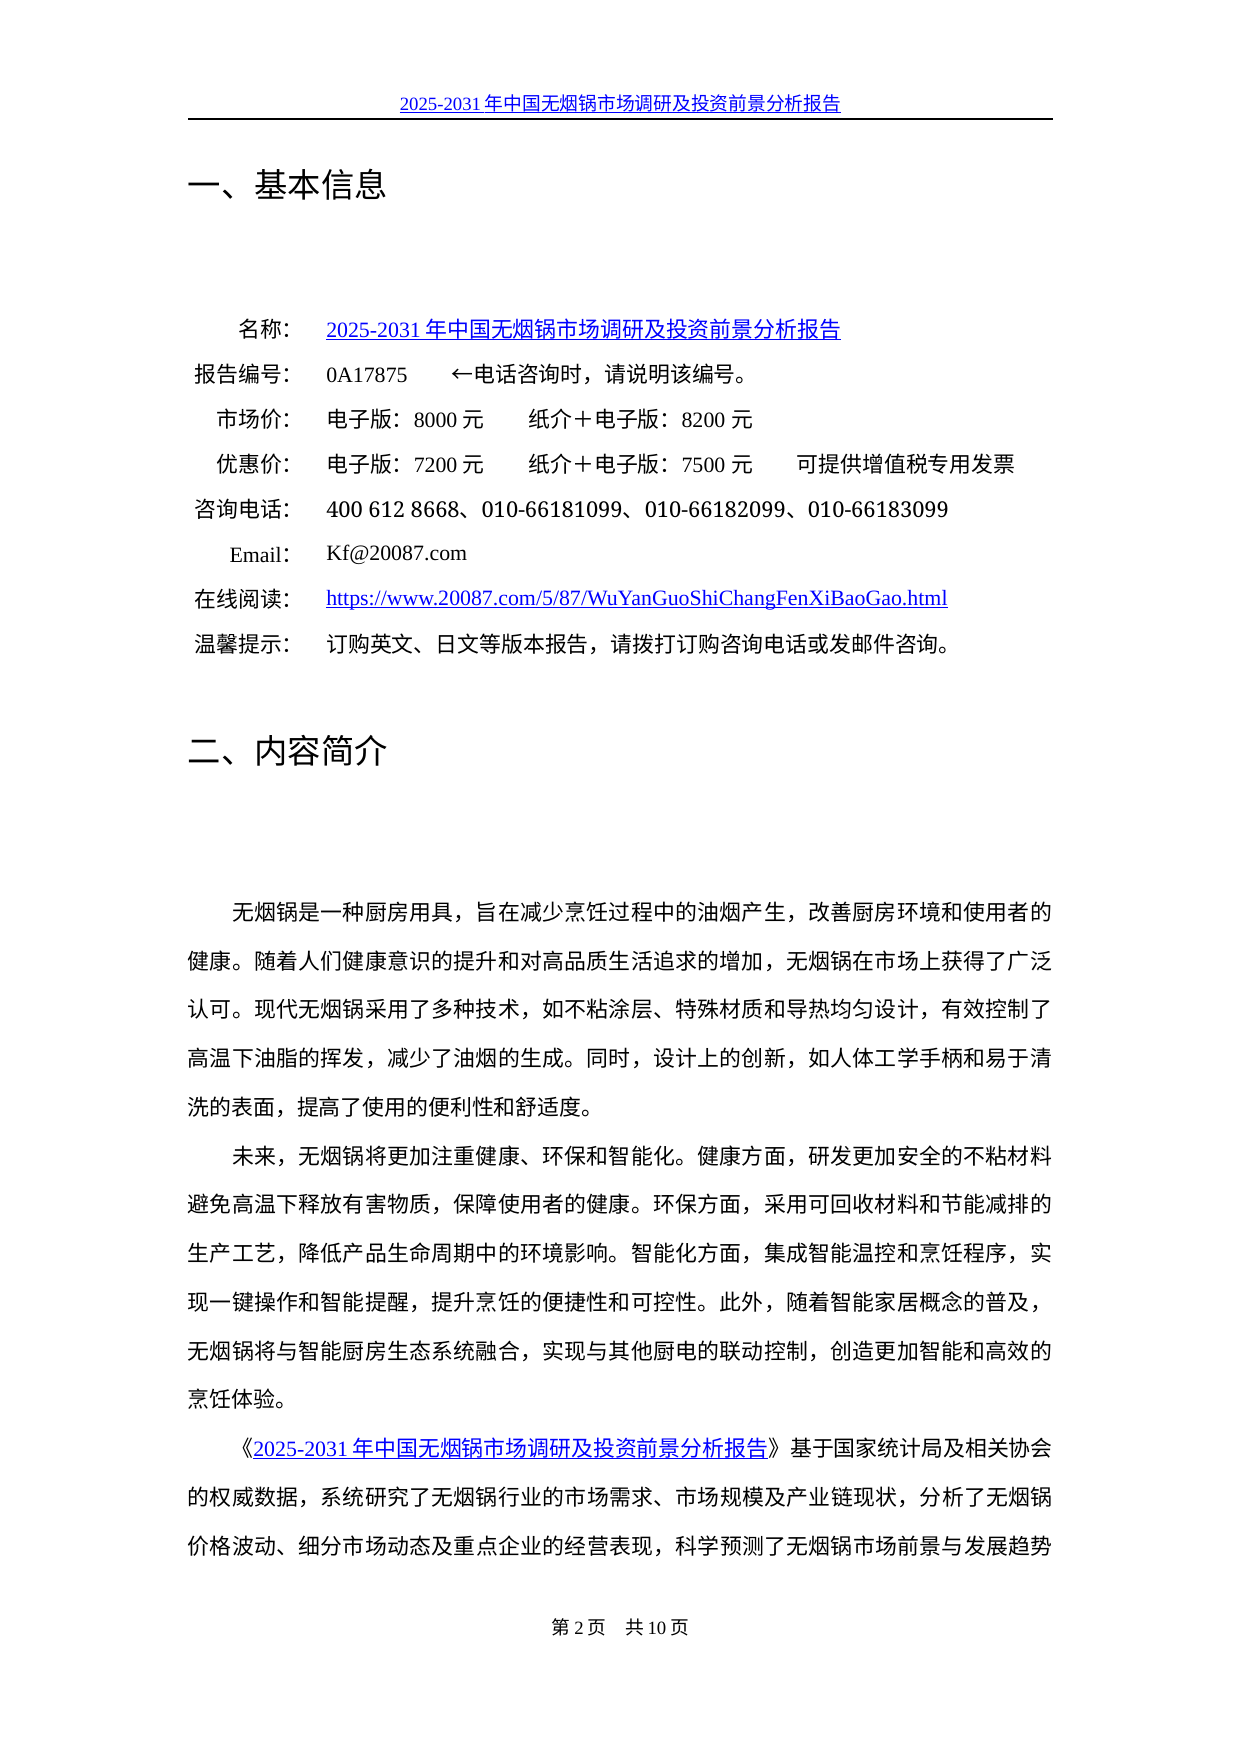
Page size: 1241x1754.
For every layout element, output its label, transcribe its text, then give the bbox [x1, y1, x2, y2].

table_cell 订购英文、日文等版本报告，请拨打订购咨询电话或发邮件咨询。 [315, 627, 1073, 672]
title 二、内容简介 [187, 717, 1053, 782]
table_cell 报告编号： [167, 357, 315, 402]
table_cell 优惠价： [167, 447, 315, 492]
table_cell Email： [167, 537, 315, 582]
table_cell Kf@20087.com [315, 537, 1073, 582]
table_header 2025-2031年中国无烟锅市场调研及投资前景分析报告 [315, 312, 1073, 357]
title 一、基本信息 [187, 150, 1053, 215]
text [187, 894, 1053, 1561]
table_cell 0A17875 ←电话咨询时，请说明该编号。 [315, 357, 1073, 402]
table_cell 400 612 8668、010-66181099、010-66182099、010-66183099 [315, 492, 1073, 537]
table_cell 咨询电话： [167, 492, 315, 537]
table_header 名称： [167, 312, 315, 357]
table_cell [315, 582, 1073, 627]
table_cell 在线阅读： [167, 582, 315, 627]
table_cell 电子版：8000 元 纸介＋电子版：8200 元 [315, 402, 1073, 447]
table_cell 温馨提示： [167, 627, 315, 672]
table_cell 电子版：7200 元 纸介＋电子版：7500 元 可提供增值税专用发票 [315, 447, 1073, 492]
table_cell 市场价： [167, 402, 315, 447]
